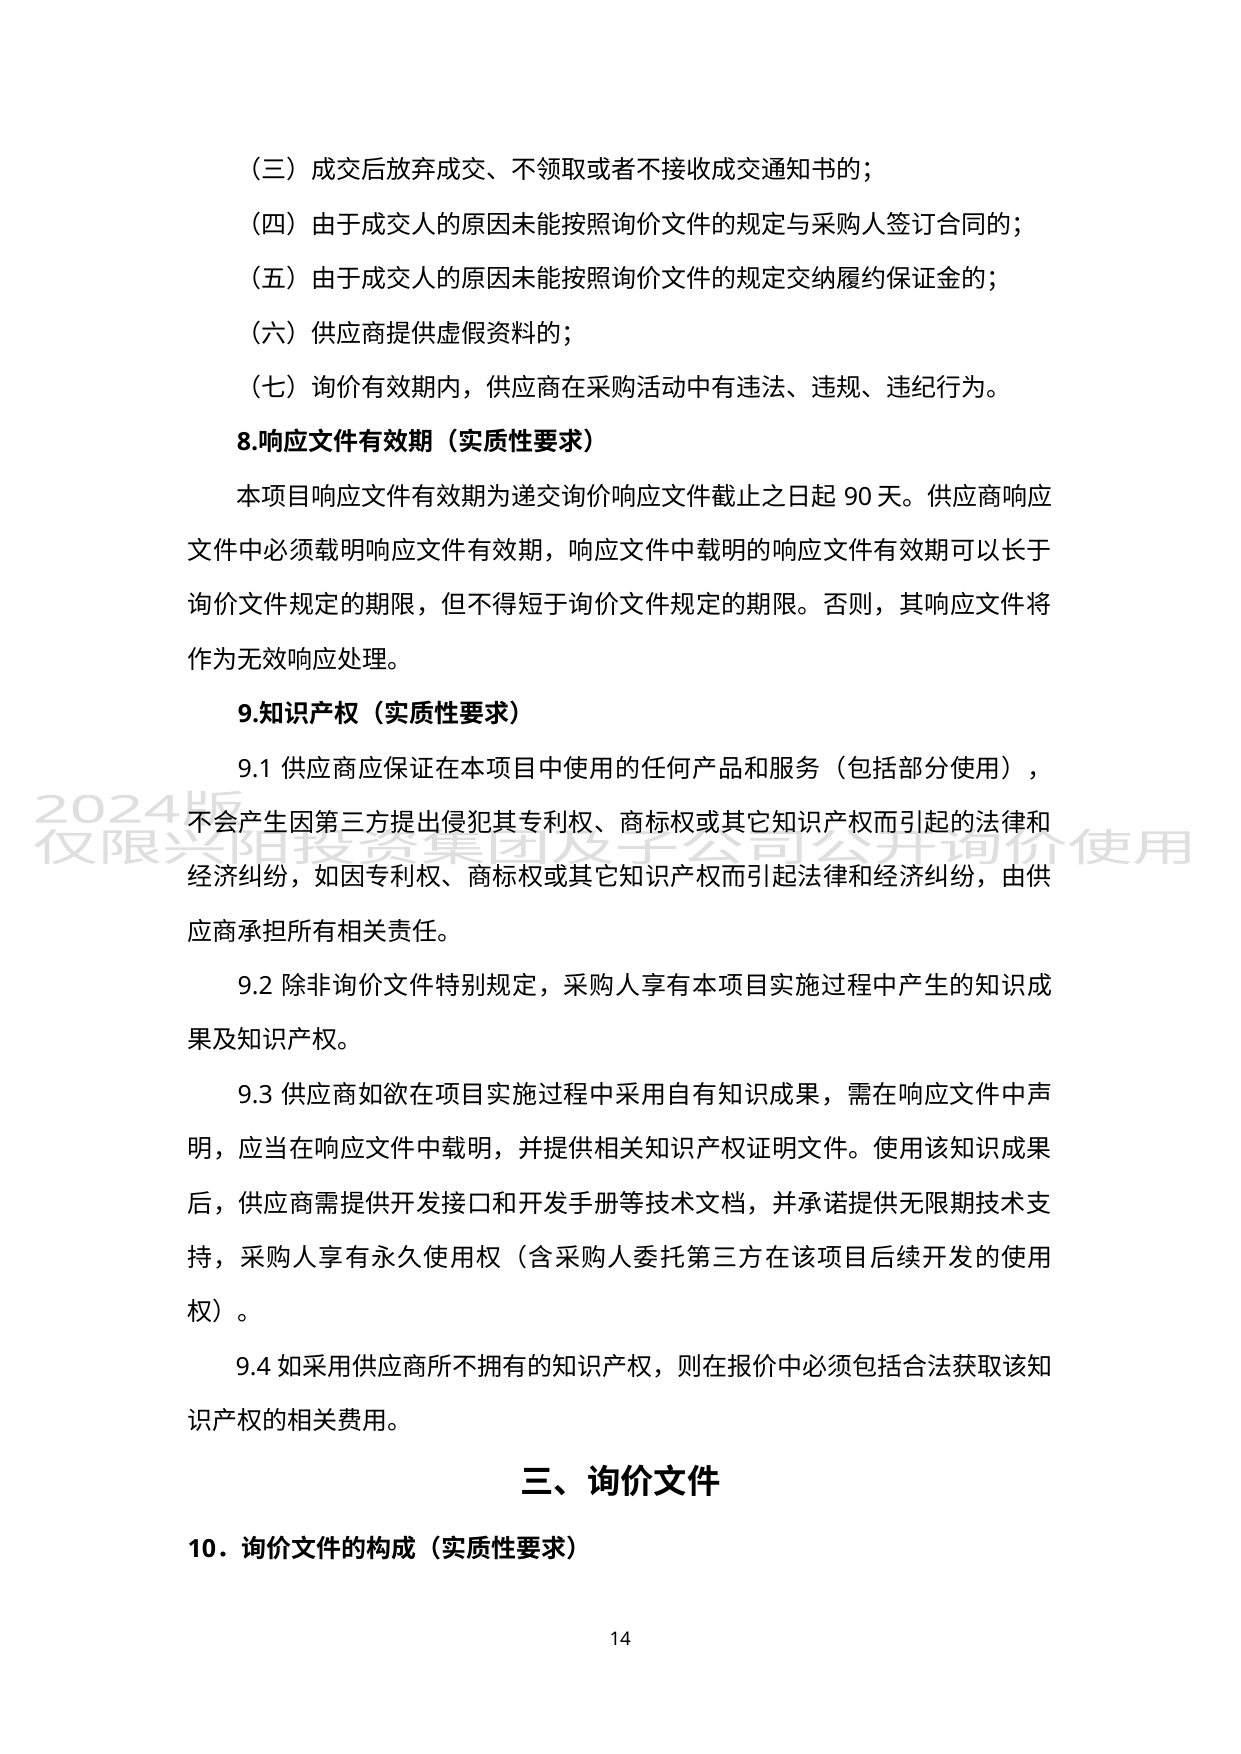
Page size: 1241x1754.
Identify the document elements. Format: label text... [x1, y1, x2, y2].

text 三、询价文件 [187, 1455, 1053, 1503]
text 9.2 除非询价文件特别规定，采购人享有本项目实施过程中产生的知识成果及知识产权。 [187, 966, 1053, 1056]
text （四）由于成交人的原因未能按照询价文件的规定与采购人签订合同的； [187, 204, 1053, 241]
text （五）由于成交人的原因未能按照询价文件的规定交纳履约保证金的； [187, 259, 1053, 295]
text （三）成交后放弃成交、不领取或者不接收成交通知书的； [187, 150, 1053, 186]
text 8.响应文件有效期（实质性要求） [187, 422, 1053, 458]
text 本项目响应文件有效期为递交询价响应文件截止之日起90天。供应商响应文件中必须载明响应文件有效期，响应文件中载明的响应文件有效期可以长于询价文件规定的期限，但不得短于询价文件规定的期限。否则，其响应文件将作为无效响应处理。 [187, 476, 1053, 676]
text 10．询价文件的构成（实质性要求） [187, 1528, 1053, 1564]
text 9.3 供应商如欲在项目实施过程中采用自有知识成果，需在响应文件中声明，应当在响应文件中载明，并提供相关知识产权证明文件。使用该知识成果后，供应商需提供开发接口和开发手册等技术文档，并承诺提供无限期技术支持，采购人享有永久使用权（含采购人委托第三方在该项目后续开发的使用权）。 [187, 1074, 1053, 1328]
text 9.4 如采用供应商所不拥有的知识产权，则在报价中必须包括合法获取该知识产权的相关费用。 [187, 1346, 1053, 1437]
text 9.1 供应商应保证在本项目中使用的任何产品和服务（包括部分使用），不会产生因第三方提出侵犯其专利权、商标权或其它知识产权而引起的法律和经济纠纷，如因专利权、商标权或其它知识产权而引起法律和经济纠纷，由供应商承担所有相关责任。 [187, 748, 1053, 947]
text 9.知识产权（实质性要求） [187, 694, 1053, 730]
text （六）供应商提供虚假资料的； [187, 313, 1053, 349]
text （七）询价有效期内，供应商在采购活动中有违法、违规、违纪行为。 [187, 367, 1053, 404]
